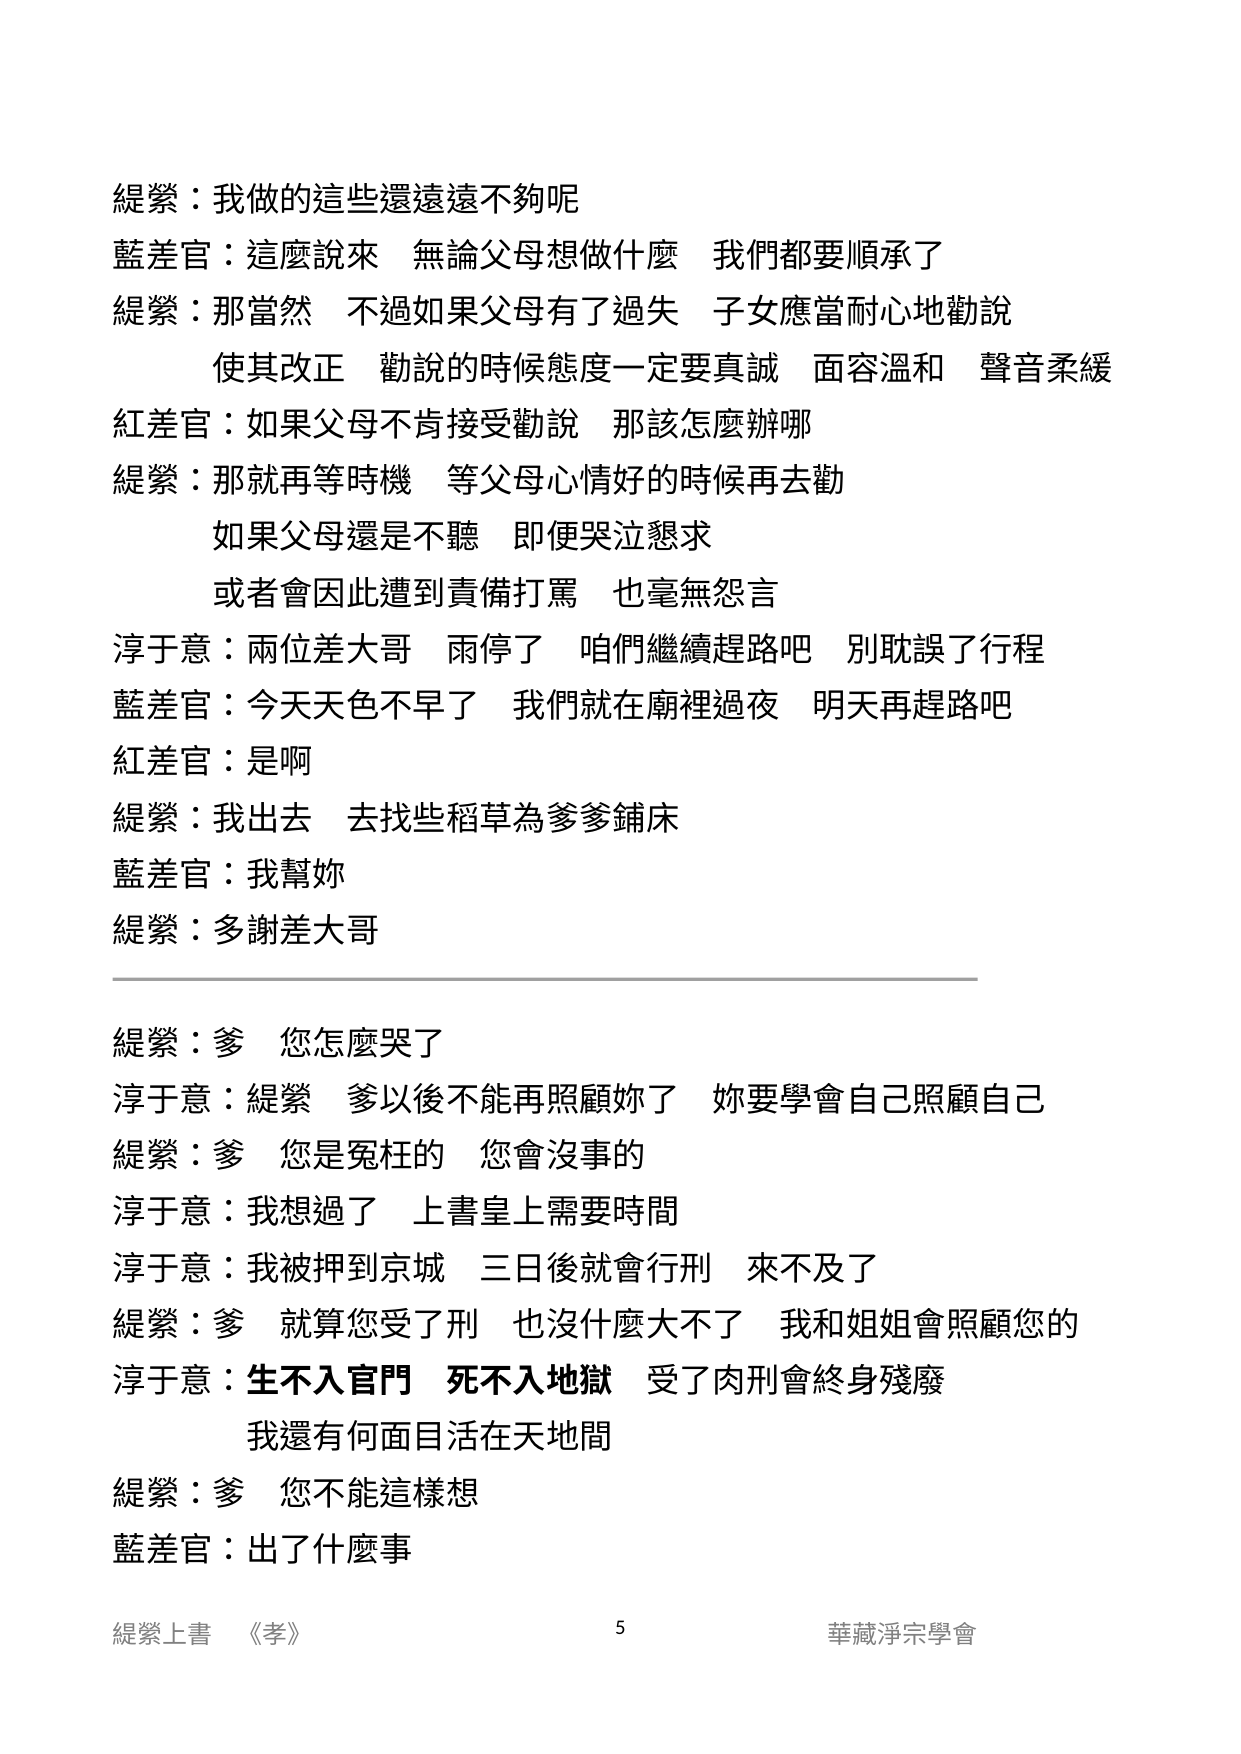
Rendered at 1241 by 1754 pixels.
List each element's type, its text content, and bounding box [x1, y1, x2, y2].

text 藍差官：今天天色不早了 我們就在廟裡過夜 明天再趕路吧 [112, 671, 1128, 727]
text 淳于意：生不入官門 死不入地獄 受了肉刑會終身殘廢 [112, 1346, 1128, 1402]
text 緹縈：爹 您怎麼哭了 [112, 1008, 1128, 1064]
text 淳于意：我被押到京城 三日後就會行刑 來不及了 [112, 1233, 1128, 1289]
text 或者會因此遭到責備打罵 也毫無怨言 [112, 558, 1128, 614]
text 淳于意：我想過了 上書皇上需要時間 [112, 1177, 1128, 1233]
text 紅差官：是啊 [112, 727, 1128, 783]
text 緹縈：那當然 不過如果父母有了過失 子女應當耐心地勸說 [112, 277, 1128, 333]
text 使其改正 勸說的時候態度一定要真誠 面容溫和 聲音柔緩 [112, 333, 1128, 389]
text 緹縈：我出去 去找些稻草為爹爹鋪床 [112, 783, 1128, 839]
text 淳于意：兩位差大哥 雨停了 咱們繼續趕路吧 別耽誤了行程 [112, 614, 1128, 671]
text 藍差官：出了什麼事 [112, 1514, 1128, 1571]
text 如果父母還是不聽 即便哭泣懇求 [112, 502, 1128, 558]
text 藍差官：這麼說來 無論父母想做什麼 我們都要順承了 [112, 221, 1128, 277]
text 緹縈：我做的這些還遠遠不夠呢 [112, 164, 1128, 221]
text 緹縈：爹 您不能這樣想 [112, 1458, 1128, 1514]
text 淳于意：緹縈 爹以後不能再照顧妳了 妳要學會自己照顧自己 [112, 1064, 1128, 1121]
text 緹縈：多謝差大哥 [112, 896, 1128, 952]
text 紅差官：如果父母不肯接受勸說 那該怎麼辦哪 [112, 389, 1128, 446]
text 藍差官：我幫妳 [112, 839, 1128, 896]
text 緹縈：爹 就算您受了刑 也沒什麼大不了 我和姐姐會照顧您的 [112, 1289, 1128, 1346]
text 緹縈：爹 您是冤枉的 您會沒事的 [112, 1121, 1128, 1177]
text 我還有何面目活在天地間 [112, 1402, 1128, 1458]
text 緹縈：那就再等時機 等父母心情好的時候再去勸 [112, 446, 1128, 502]
